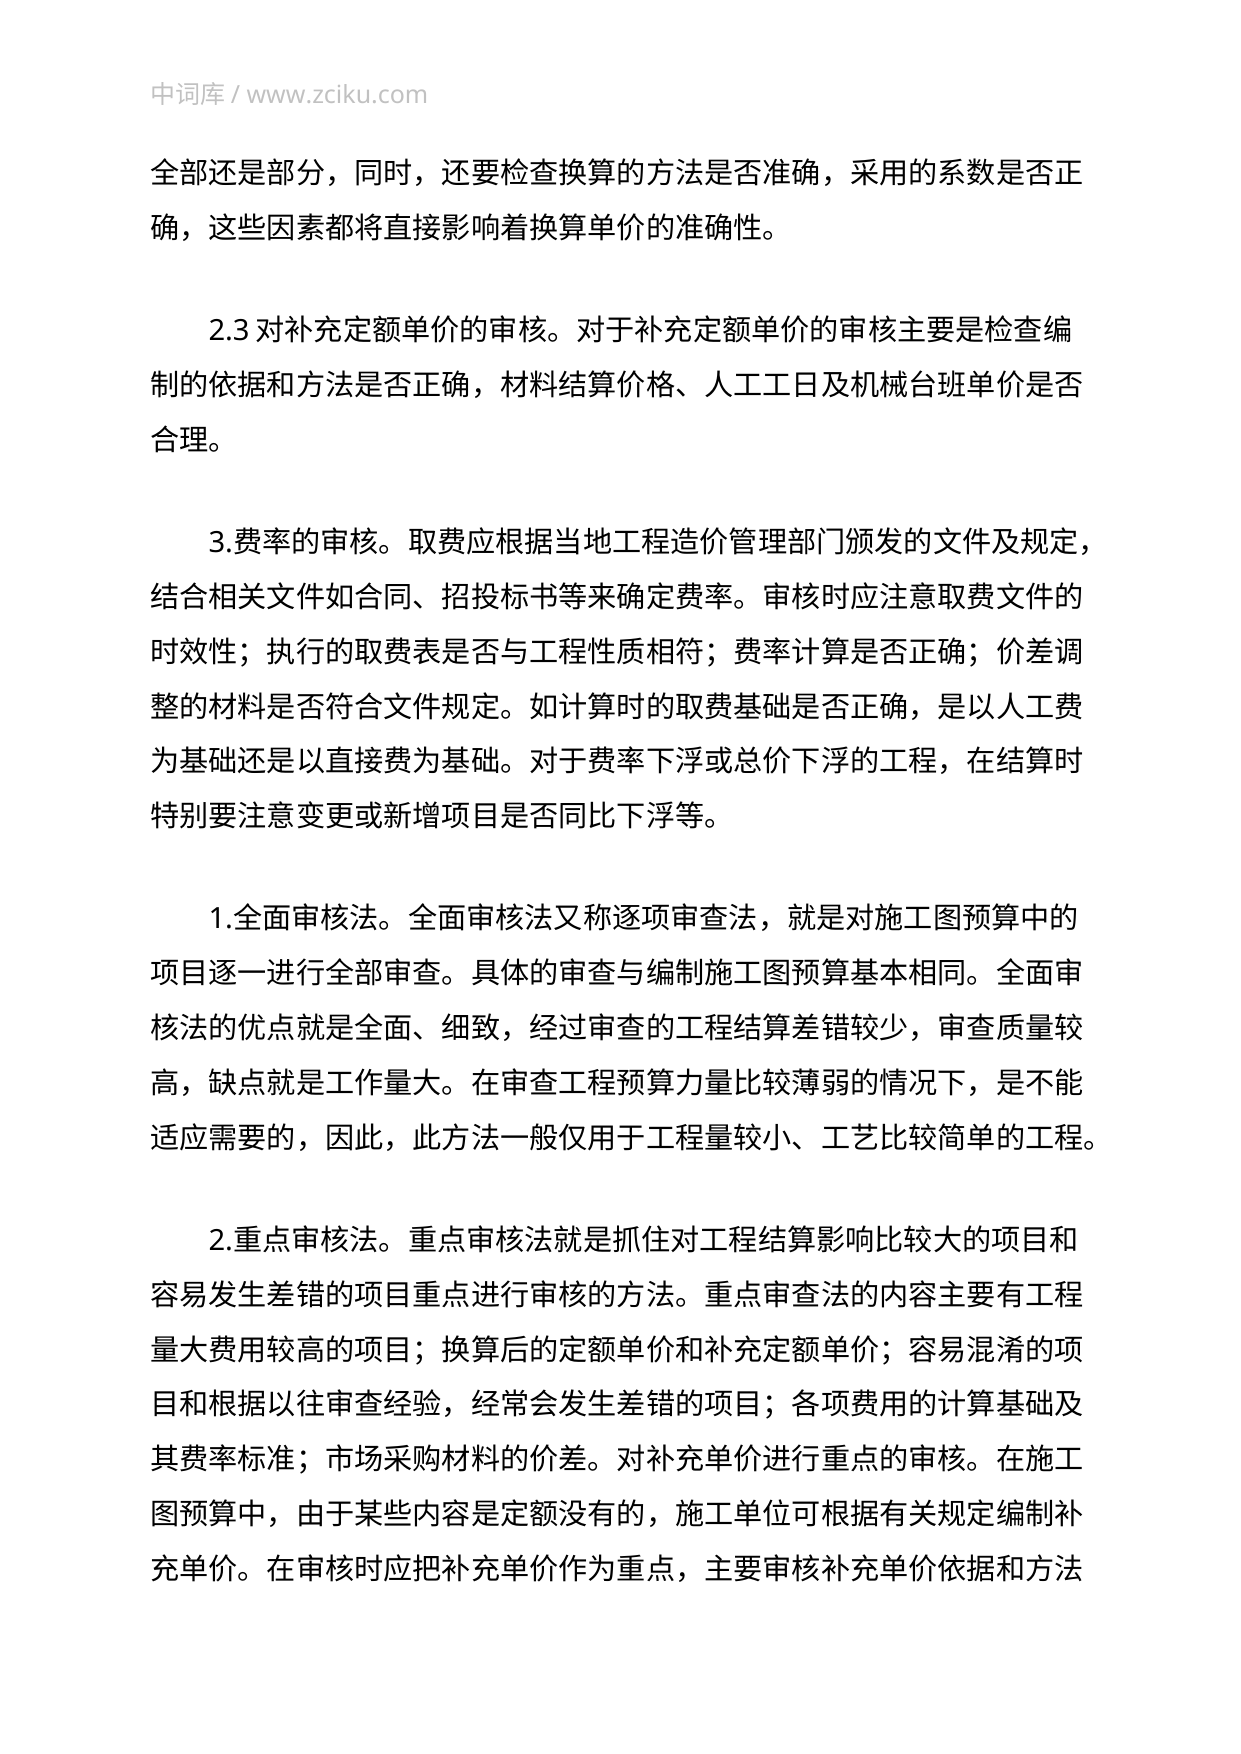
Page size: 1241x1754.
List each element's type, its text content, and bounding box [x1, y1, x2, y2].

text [150, 1216, 1090, 1588]
text 3.费率的审核。取费应根据当地工程造价管理部门颁发的文件及规定，结合相关文件如合同、招投标书等来确定费率。审核时应注意取费文件的时效性；执行的取费表是否与工程性质相符；费率计算是否正确；价差调整的材料是否符合文件规定。如计算时的取费基础是否正确，是以人工费为基础还是以直接费为基础。对于费率下浮或总价下浮的工程，在结算时特别要注意变更或新增项目是否同比下浮等。 [150, 518, 1090, 835]
text 1.全面审核法。全面审核法又称逐项审查法，就是对施工图预算中的项目逐一进行全部审查。具体的审查与编制施工图预算基本相同。全面审核法的优点就是全面、细致，经过审查的工程结算差错较少，审查质量较高，缺点就是工作量大。在审查工程预算力量比较薄弱的情况下，是不能适应需要的，因此，此方法一般仅用于工程量较小、工艺比较简单的工程。 [150, 895, 1090, 1157]
text 2.3对补充定额单价的审核。对于补充定额单价的审核主要是检查编制的依据和方法是否正确，材料结算价格、人工工日及机械台班单价是否合理。 [150, 307, 1090, 459]
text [150, 150, 1090, 247]
